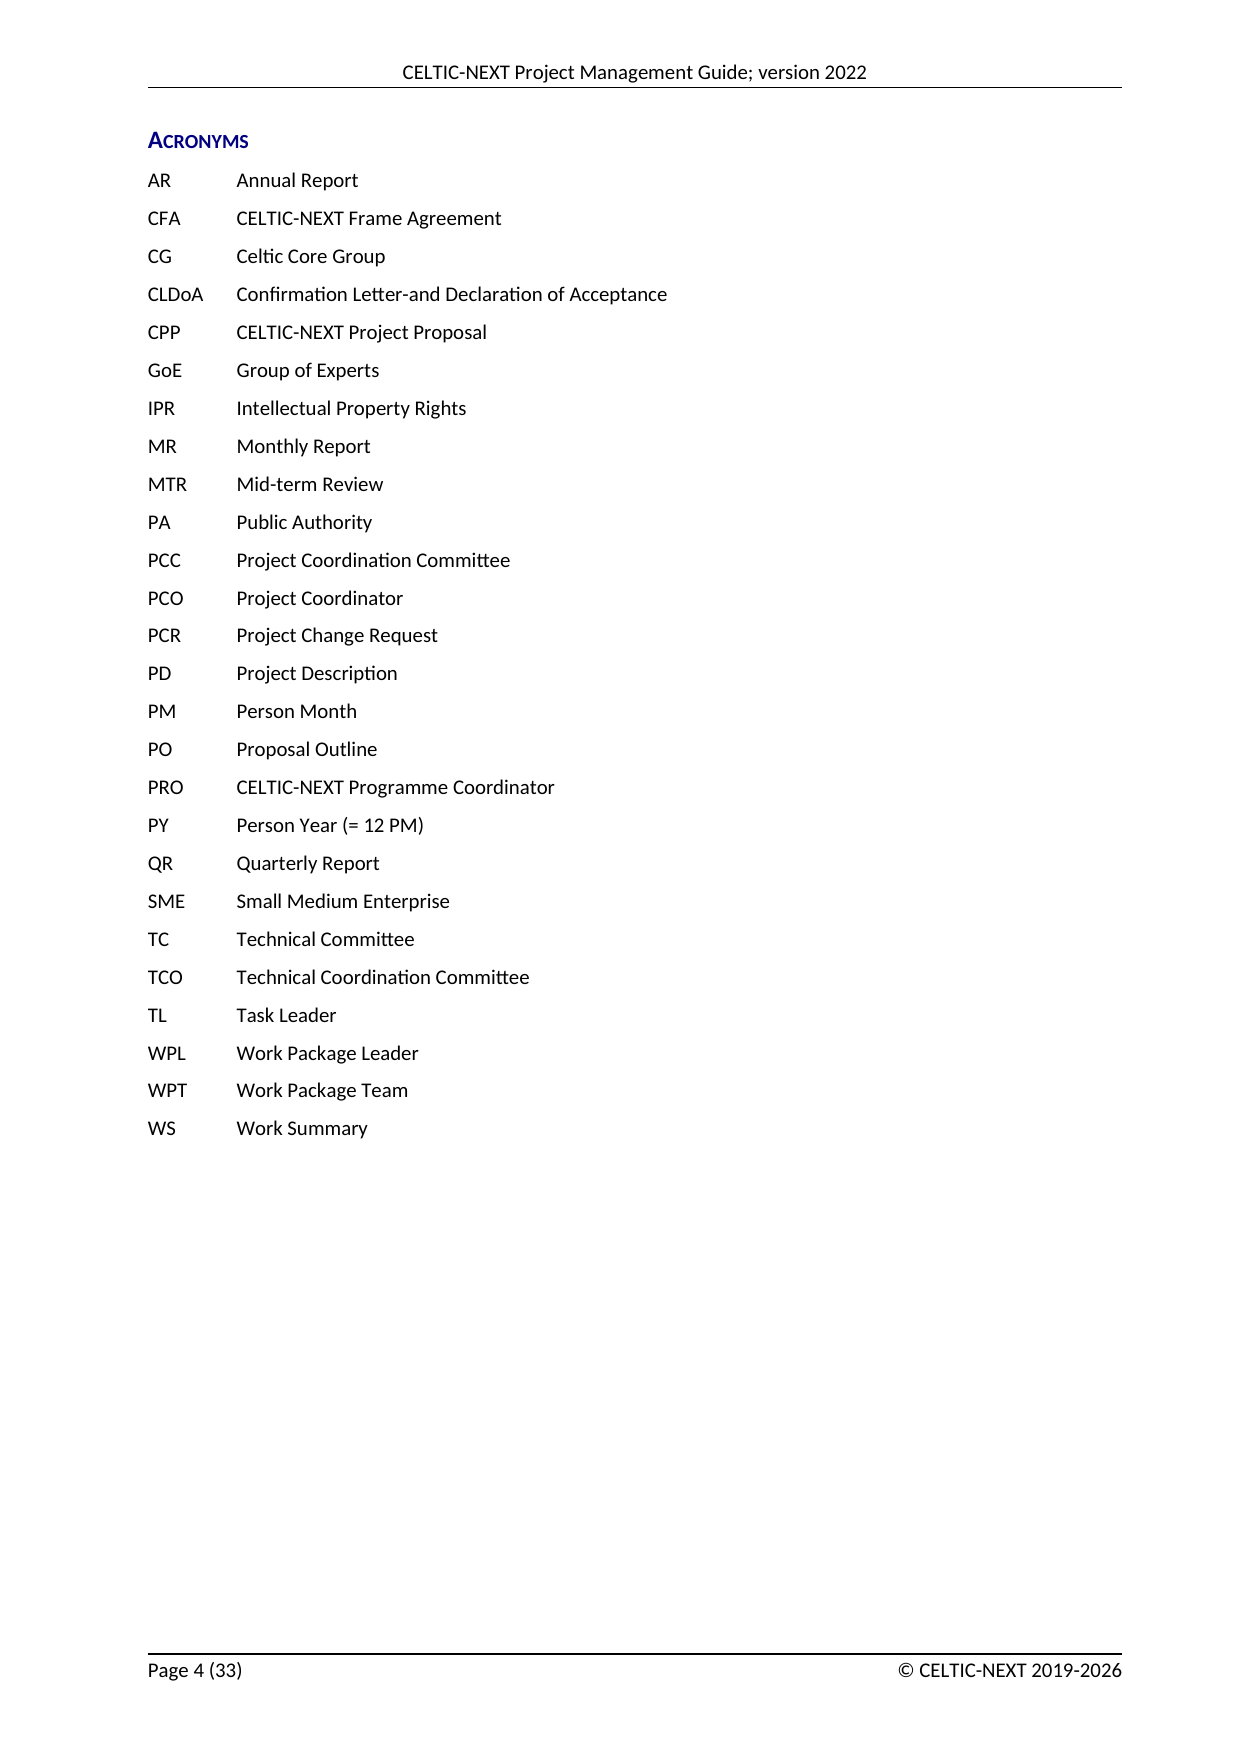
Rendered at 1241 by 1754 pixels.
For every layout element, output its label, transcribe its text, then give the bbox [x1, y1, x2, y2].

text PD Project Description [148, 661, 1122, 686]
text Intellectual Property Rights [148, 395, 1122, 421]
text Proposal Outline [148, 736, 1122, 762]
text SME Small Medium [148, 888, 1122, 913]
text Project Coordinator [148, 585, 1122, 610]
text TL Task Leader [148, 1002, 1122, 1027]
text Work Package Leader [148, 1040, 1122, 1065]
text CPP CELTIC-NEXT Project Proposal [148, 319, 1122, 345]
text MR Monthly Report [148, 433, 1122, 458]
text Project Coordination Committee [148, 547, 1122, 572]
text CFA CELTIC-NEXT Frame Agreement [148, 206, 1122, 231]
text Technical Coordination Committee [148, 964, 1122, 989]
text Project Change Request [148, 623, 1122, 648]
text WPT Work Package Team [148, 1078, 1122, 1103]
text QR Quarterly Report [148, 850, 1122, 876]
text Mid-term Review [148, 471, 1122, 496]
text PY Person Year (= ) [148, 812, 1122, 838]
text GoE Group of Experts [148, 357, 1122, 383]
text PA Public Authority [148, 509, 1122, 534]
text PRO CELTIC-NEXT Programme Coordinator [148, 774, 1122, 800]
text WS Work Summary [148, 1116, 1122, 1141]
text TC Technical Committee [148, 926, 1122, 951]
text PM Person Month [148, 698, 1122, 724]
text CLDoA Confirmation Letter-and Declaration of Acceptance [148, 281, 1122, 307]
text AR Annual Report [148, 168, 1122, 193]
text CG Celtic Core Group [148, 243, 1122, 269]
subtitle Acronyms [148, 125, 1122, 155]
